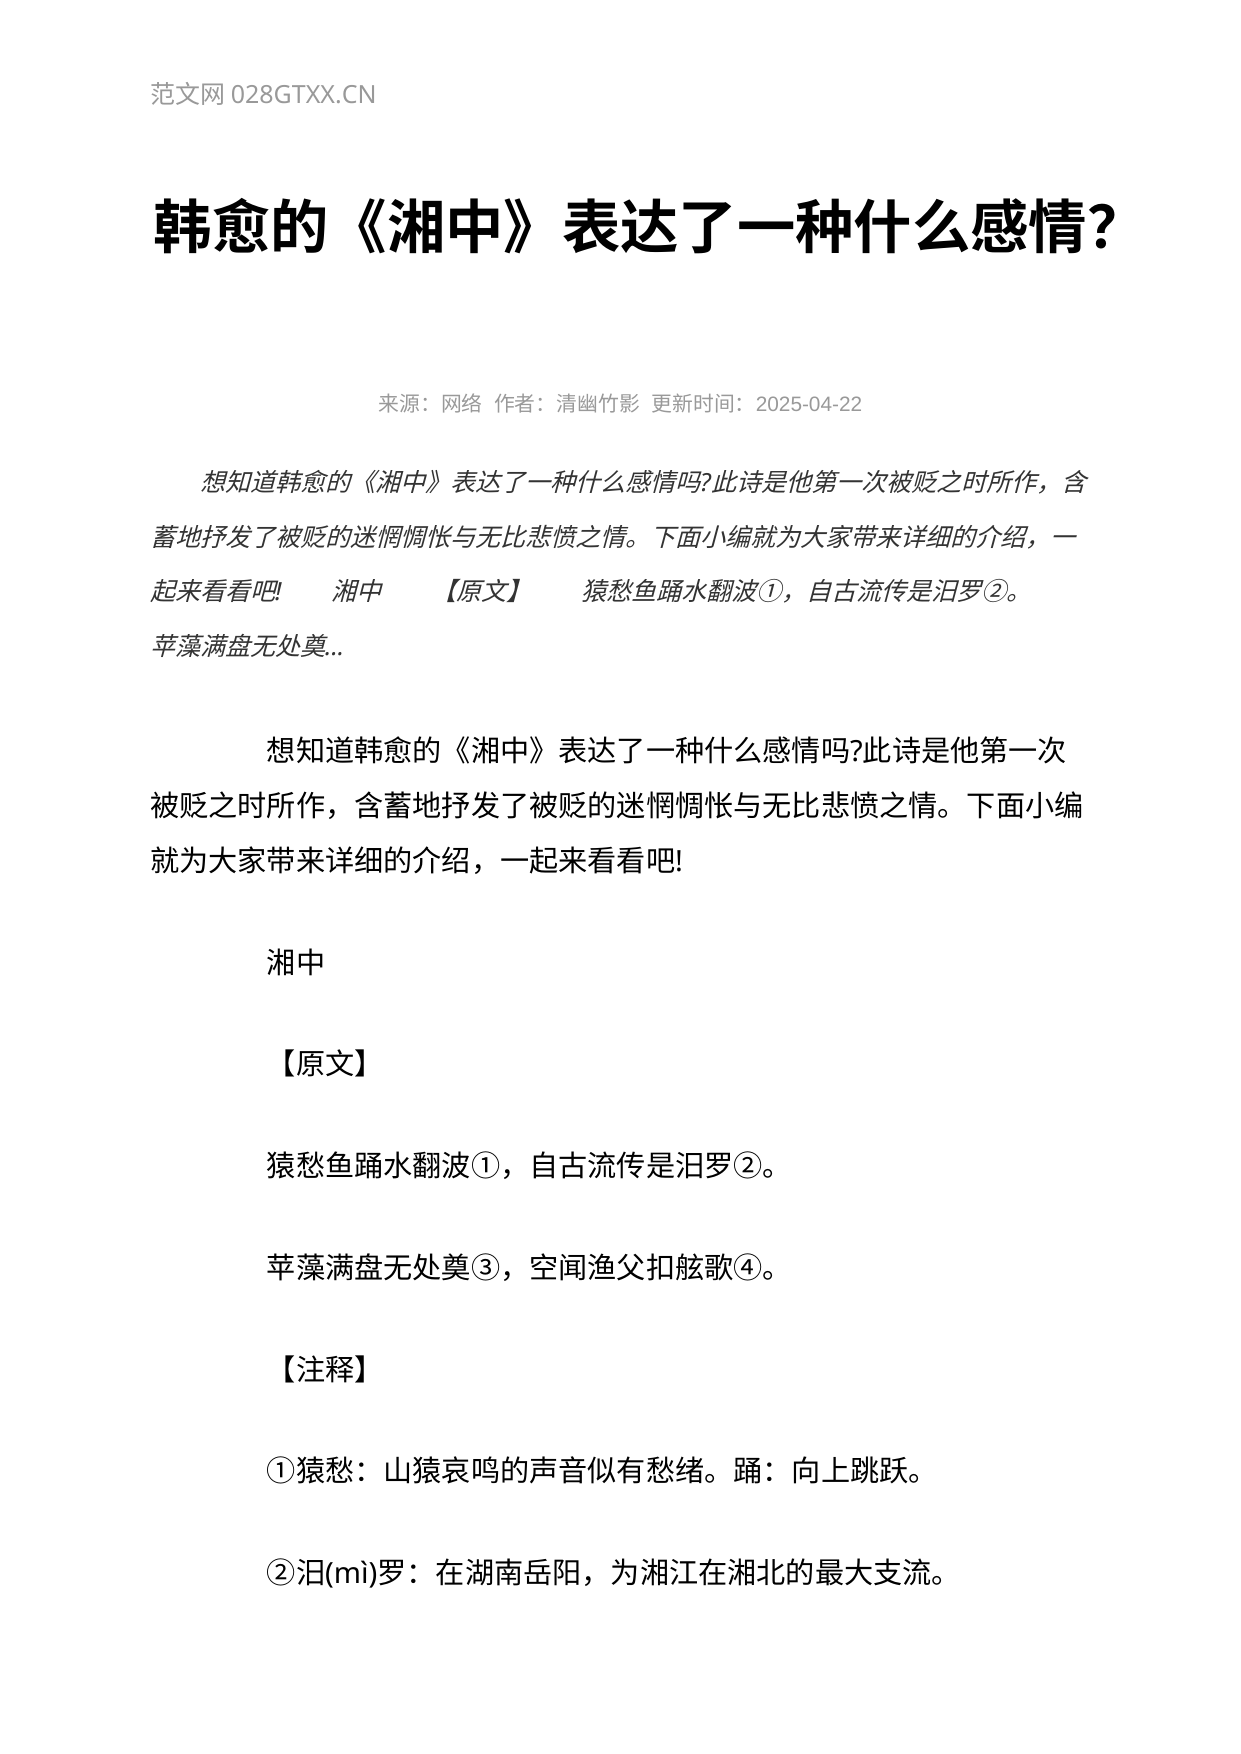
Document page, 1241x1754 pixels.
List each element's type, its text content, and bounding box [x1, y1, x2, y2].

text 【原文】 [150, 1041, 1090, 1083]
text 来源：网络 作者：清幽竹影 更新时间：2025-04-22 [150, 392, 1090, 416]
text 湘中 [150, 939, 1090, 981]
text ②汨(mì)罗：在湖南岳阳，为湘江在湘北的最大支流。 [150, 1550, 1090, 1592]
text 【注释】 [150, 1346, 1090, 1388]
subtitle 韩愈的《湘中》表达了一种什么感情？ [150, 181, 1090, 345]
text ①猿愁：山猿哀鸣的声音似有愁绪。踊：向上跳跃。 [150, 1448, 1090, 1490]
text 苹藻满盘无处奠③，空闻渔父扣舷歌④。 [150, 1244, 1090, 1287]
text 想知道韩愈的《湘中》表达了一种什么感情吗?此诗是他第一次被贬之时所作，含蓄地抒发了被贬的迷惘惆怅与无比悲愤之情。下面小编就为大家带来详细的介绍，一起来看看吧! [150, 727, 1090, 879]
text 猿愁鱼踊水翻波①，自古流传是汨罗②。 [150, 1143, 1090, 1185]
text 想知道韩愈的《湘中》表达了一种什么感情吗?此诗是他第一次被贬之时所作，含蓄地抒发了被贬的迷惘惆怅与无比悲愤之情。下面小编就为大家带来详细的介绍，一起来看看吧! 湘中 【原文】 猿愁鱼踊水翻波①，自古流传是汨罗②。 苹藻满盘无处奠... [150, 463, 1090, 662]
